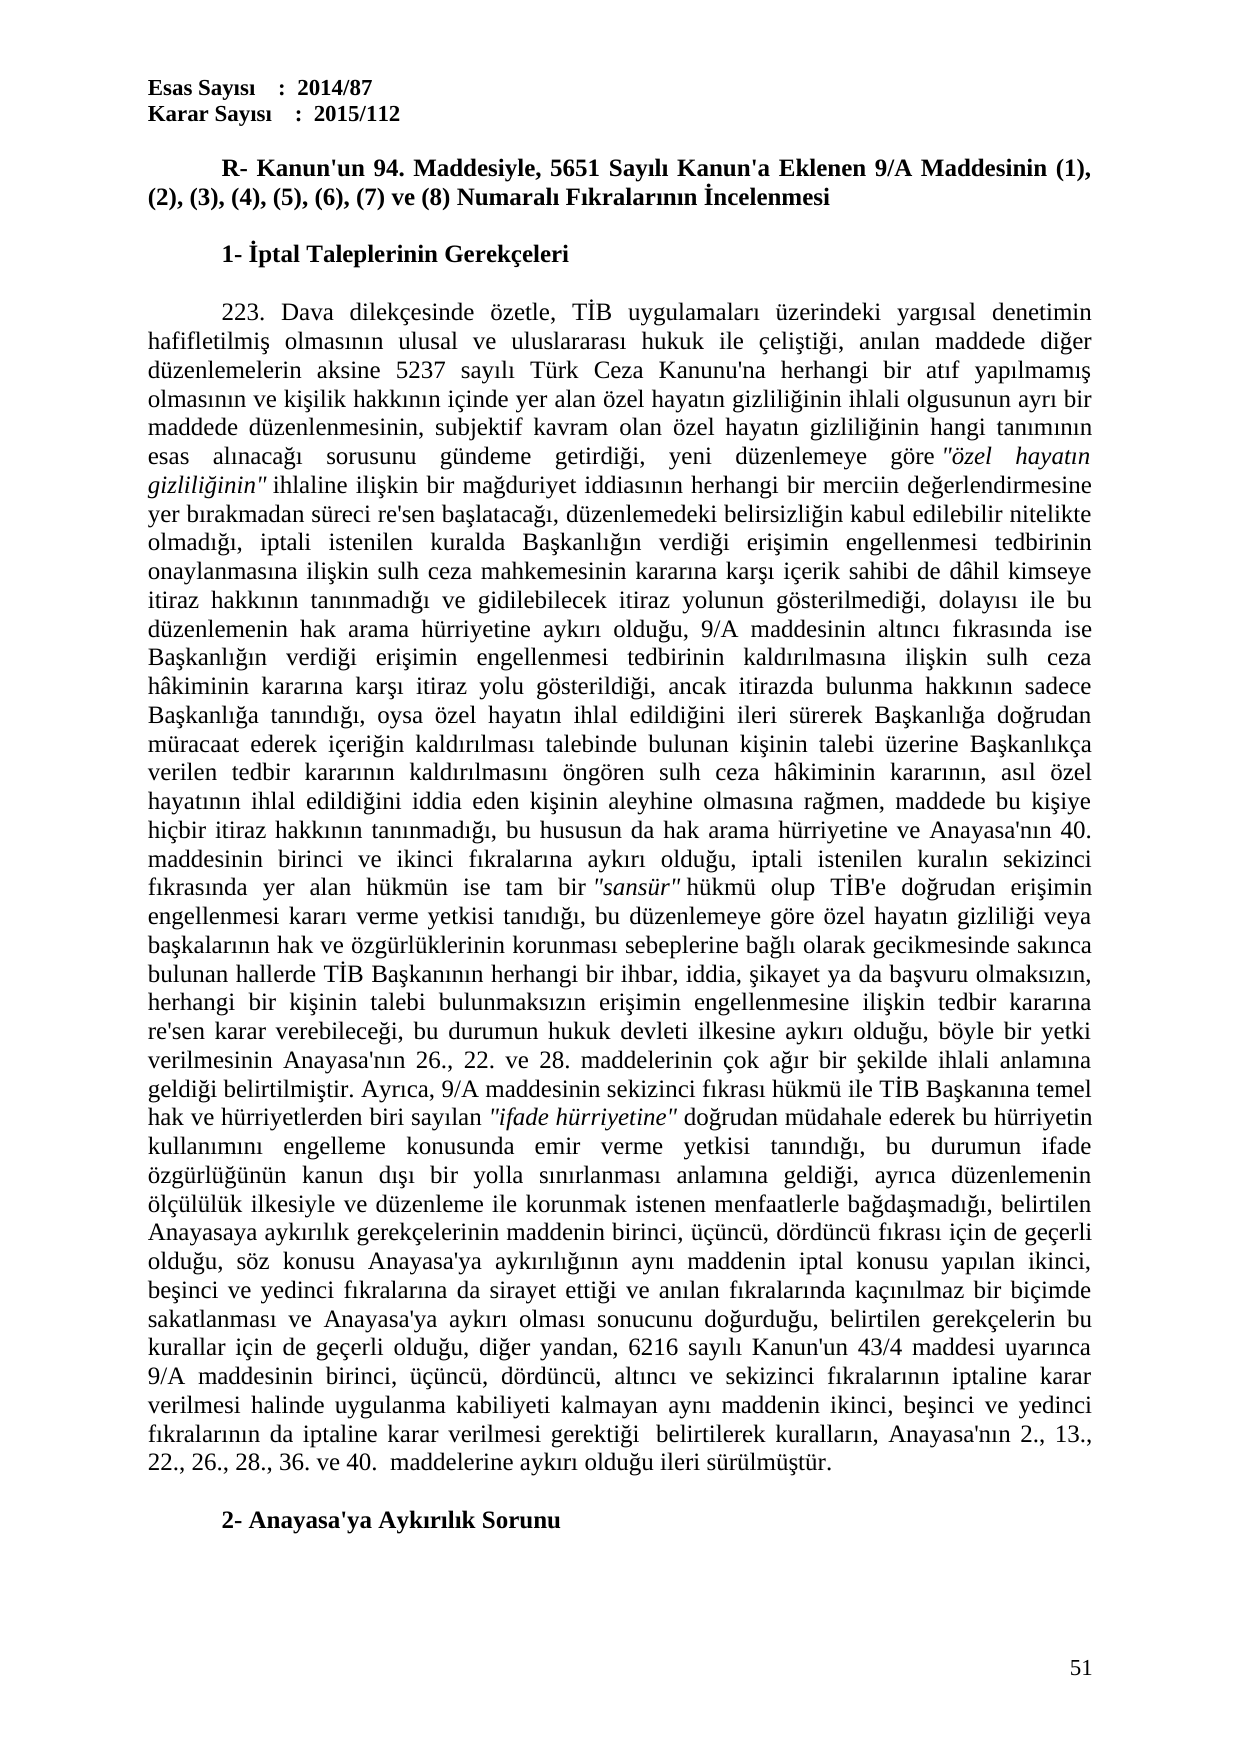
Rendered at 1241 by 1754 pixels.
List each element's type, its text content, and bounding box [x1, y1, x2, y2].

text R- Kanun'un 94. Maddesiyle, 5651 Sayılı Kanun'a Eklenen 9/A Maddesinin (1), (2), (3), (4), (5), (6), (7) ve (8) Numaralı Fıkralarının İncelenmesi [148, 153, 1093, 210]
text 223. Dava dilekçesinde özetle, TİB uygulamaları üzerindeki yargısal denetimin hafifletilmiş olmasının ulusal ve uluslararası hukuk ile çeliştiği, anılan maddede diğer düzenlemelerin aksine 5237 sayılı Türk Ceza Kanunu'na herhangi bir atıf yapılmamış olmasının ve kişilik hakkının içinde yer alan özel hayatın gizliliğinin ihlali olgusunun ayrı bir maddede düzenlenmesinin, subjektif kavram olan özel hayatın gizliliğinin hangi tanımının esas alınacağı sorusunu gündeme getirdiği, yeni düzenlemeye göre "özel hayatın gizliliğinin" ihlaline ilişkin bir mağduriyet iddiasının herhangi bir merciin değerlendirmesine yer bırakmadan süreci re'sen başlatacağı, düzenlemedeki belirsizliğin kabul edilebilir nitelikte olmadığı, iptali istenilen kuralda Başkanlığın verdiği erişimin engellenmesi tedbirinin onaylanmasına ilişkin sulh ceza mahkemesinin kararına karşı içerik sahibi de dâhil kimseye itiraz hakkının tanınmadığı ve gidilebilecek itiraz yolunun gösterilmediği, dolayısı ile bu düzenlemenin hak arama hürriyetine aykırı olduğu, 9/A maddesinin altıncı fıkrasında ise Başkanlığın verdiği erişimin engellenmesi tedbirinin kaldırılmasına ilişkin sulh ceza hâkiminin kararına karşı itiraz yolu gösterildiği, ancak itirazda bulunma hakkının sadece Başkanlığa tanındığı, oysa özel hayatın ihlal edildiğini ileri sürerek Başkanlığa doğrudan müracaat ederek içeriğin kaldırılması talebinde bulunan kişinin talebi üzerine Başkanlıkça verilen tedbir kararının kaldırılmasını öngören sulh ceza hâkiminin kararının, asıl özel hayatının ihlal edildiğini iddia eden kişinin aleyhine olmasına rağmen, maddede bu kişiye hiçbir itiraz hakkının tanınmadığı, bu hususun da hak arama hürriyetine ve Anayasa'nın 40. maddesinin birinci ve ikinci fıkralarına aykırı olduğu, iptali istenilen kuralın sekizinci fıkrasında yer alan hükmün ise tam bir "sansür" hükmü olup TİB'e doğrudan erişimin engellenmesi kararı verme yetkisi tanıdığı, bu düzenlemeye göre özel hayatın gizliliği veya başkalarının hak ve özgürlüklerinin korunması sebeplerine bağlı olarak gecikmesinde sakınca bulunan hallerde TİB Başkanının herhangi bir ihbar, iddia, şikayet ya da başvuru olmaksızın, herhangi bir kişinin talebi bulunmaksızın erişimin engellenmesine ilişkin tedbir kararına re'sen karar verebileceği, bu durumun hukuk devleti ilkesine aykırı olduğu, böyle bir yetki verilmesinin Anayasa'nın 26., 22. ve 28. maddelerinin çok ağır bir şekilde ihlali anlamına geldiği belirtilmiştir. Ayrıca, 9/A maddesinin sekizinci fıkrası hükmü ile TİB Başkanına temel hak ve hürriyetlerden biri sayılan "ifade hürriyetine" doğrudan müdahale ederek bu hürriyetin kullanımını engelleme konusunda emir verme yetkisi tanındığı, bu durumun ifade özgürlüğünün kanun dışı bir yolla sınırlanması anlamına geldiği, ayrıca düzenlemenin ölçülülük ilkesiyle ve düzenleme ile korunmak istenen menfaatlerle bağdaşmadığı, belirtilen Anayasaya aykırılık gerekçelerinin maddenin birinci, üçüncü, dördüncü fıkrası için de geçerli olduğu, söz konusu Anayasa'ya aykırılığının aynı maddenin iptal konusu yapılan ikinci, beşinci ve yedinci fıkralarına da sirayet ettiği ve anılan fıkralarında kaçınılmaz bir biçimde sakatlanması ve Anayasa'ya aykırı olması sonucunu doğurduğu, belirtilen gerekçelerin bu kurallar için de geçerli olduğu, diğer yandan, 6216 sayılı Kanun'un 43/4 maddesi uyarınca 9/A maddesinin birinci, üçüncü, dördüncü, altıncı ve sekizinci fıkralarının iptaline karar verilmesi halinde uygulanma kabiliyeti kalmayan aynı maddenin ikinci, beşinci ve yedinci fıkralarının da iptaline karar verilmesi gerektiği belirtilerek kuralların, Anayasa'nın 2., 13., 22., 26., 28., 36. ve 40. maddelerine aykırı olduğu ileri sürülmüştür. [148, 297, 1093, 1476]
text 2- Anayasa'ya Aykırılık Sorunu [148, 1505, 1093, 1534]
text 1- İptal Taleplerinin Gerekçeleri [148, 239, 1093, 268]
